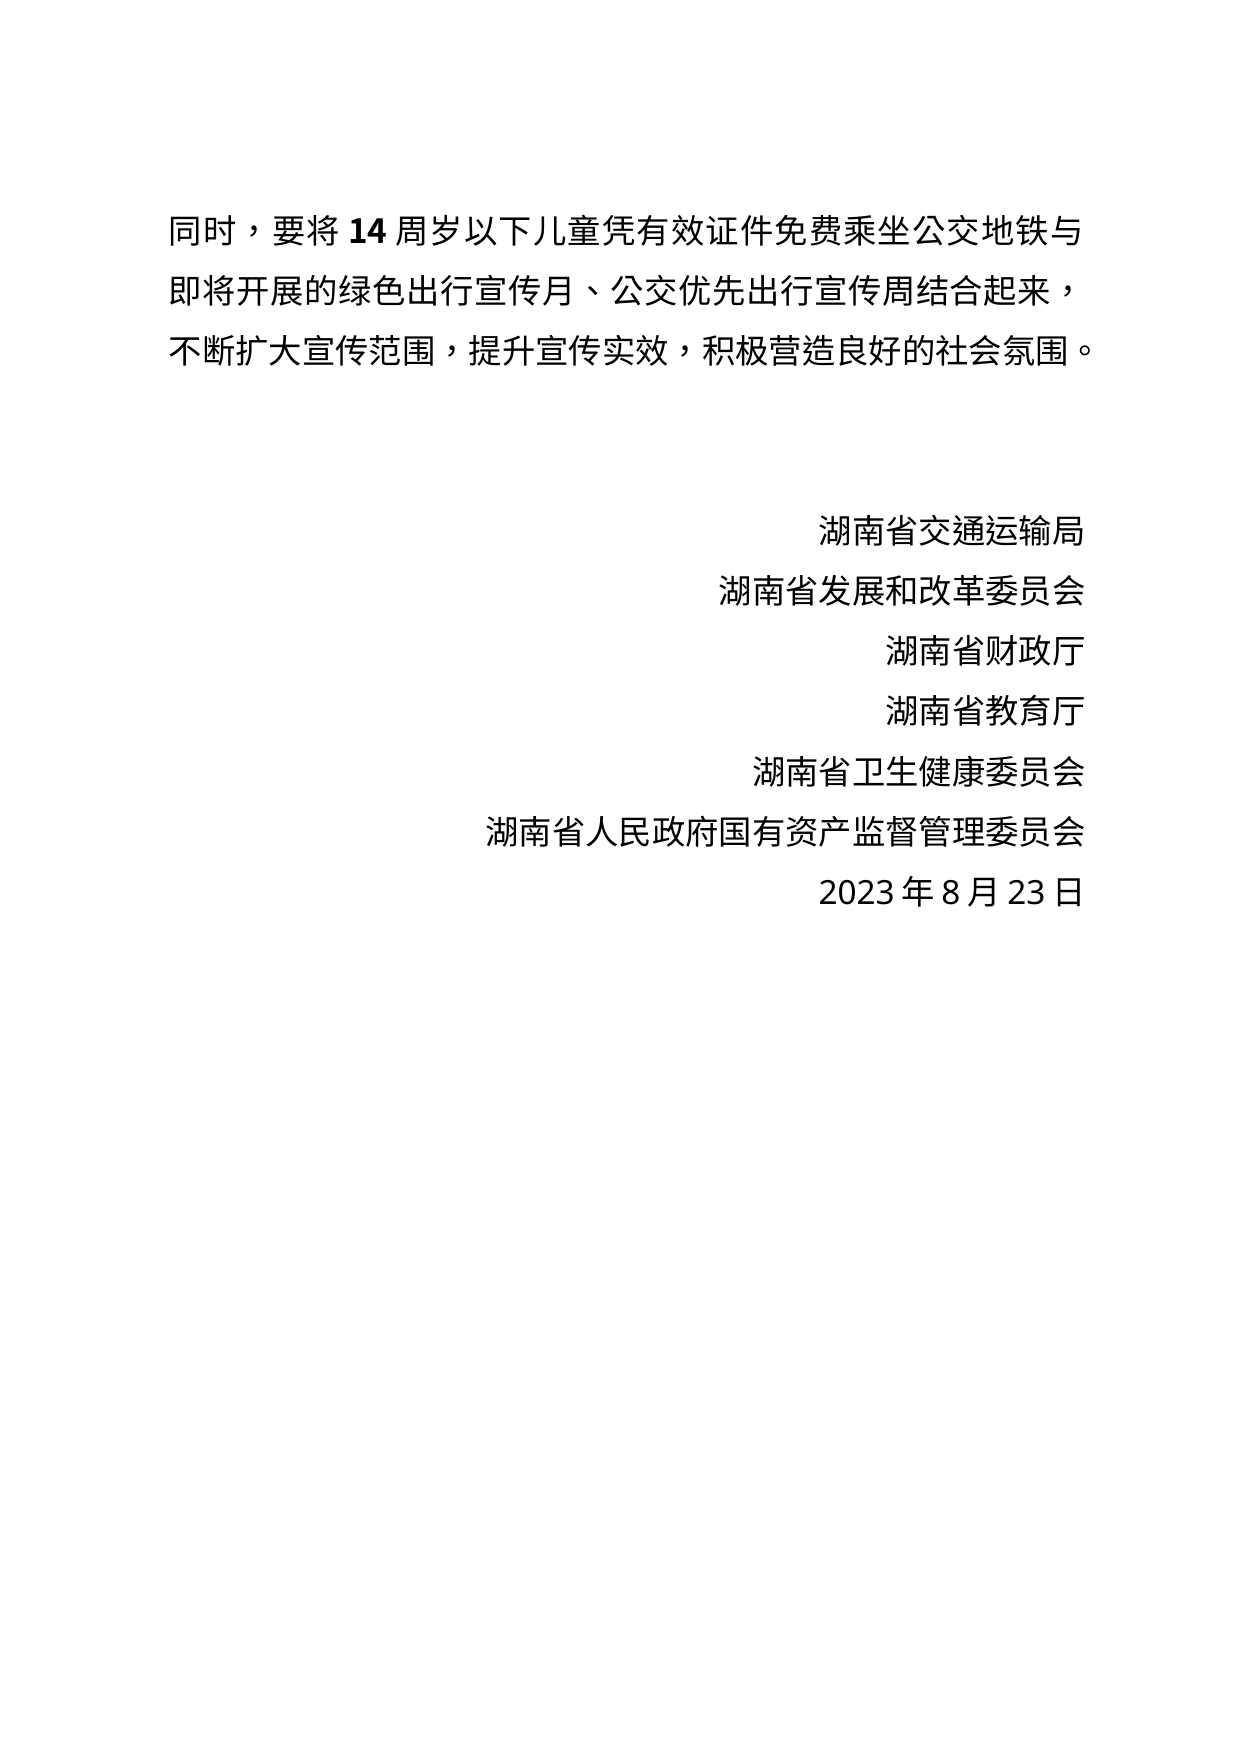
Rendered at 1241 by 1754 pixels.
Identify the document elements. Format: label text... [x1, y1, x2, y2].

text 湖南省教育厅 [169, 676, 1085, 736]
text 湖南省人民政府国有资产监督管理委员会 [169, 796, 1085, 856]
text 湖南省财政厅 [169, 616, 1085, 676]
text 湖南省交通运输局 [169, 496, 1085, 556]
text 2023年8月23日 [169, 856, 1085, 916]
text 湖南省发展和改革委员会 [169, 556, 1085, 616]
text 湖南省卫生健康委员会 [169, 736, 1085, 796]
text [169, 195, 1085, 375]
